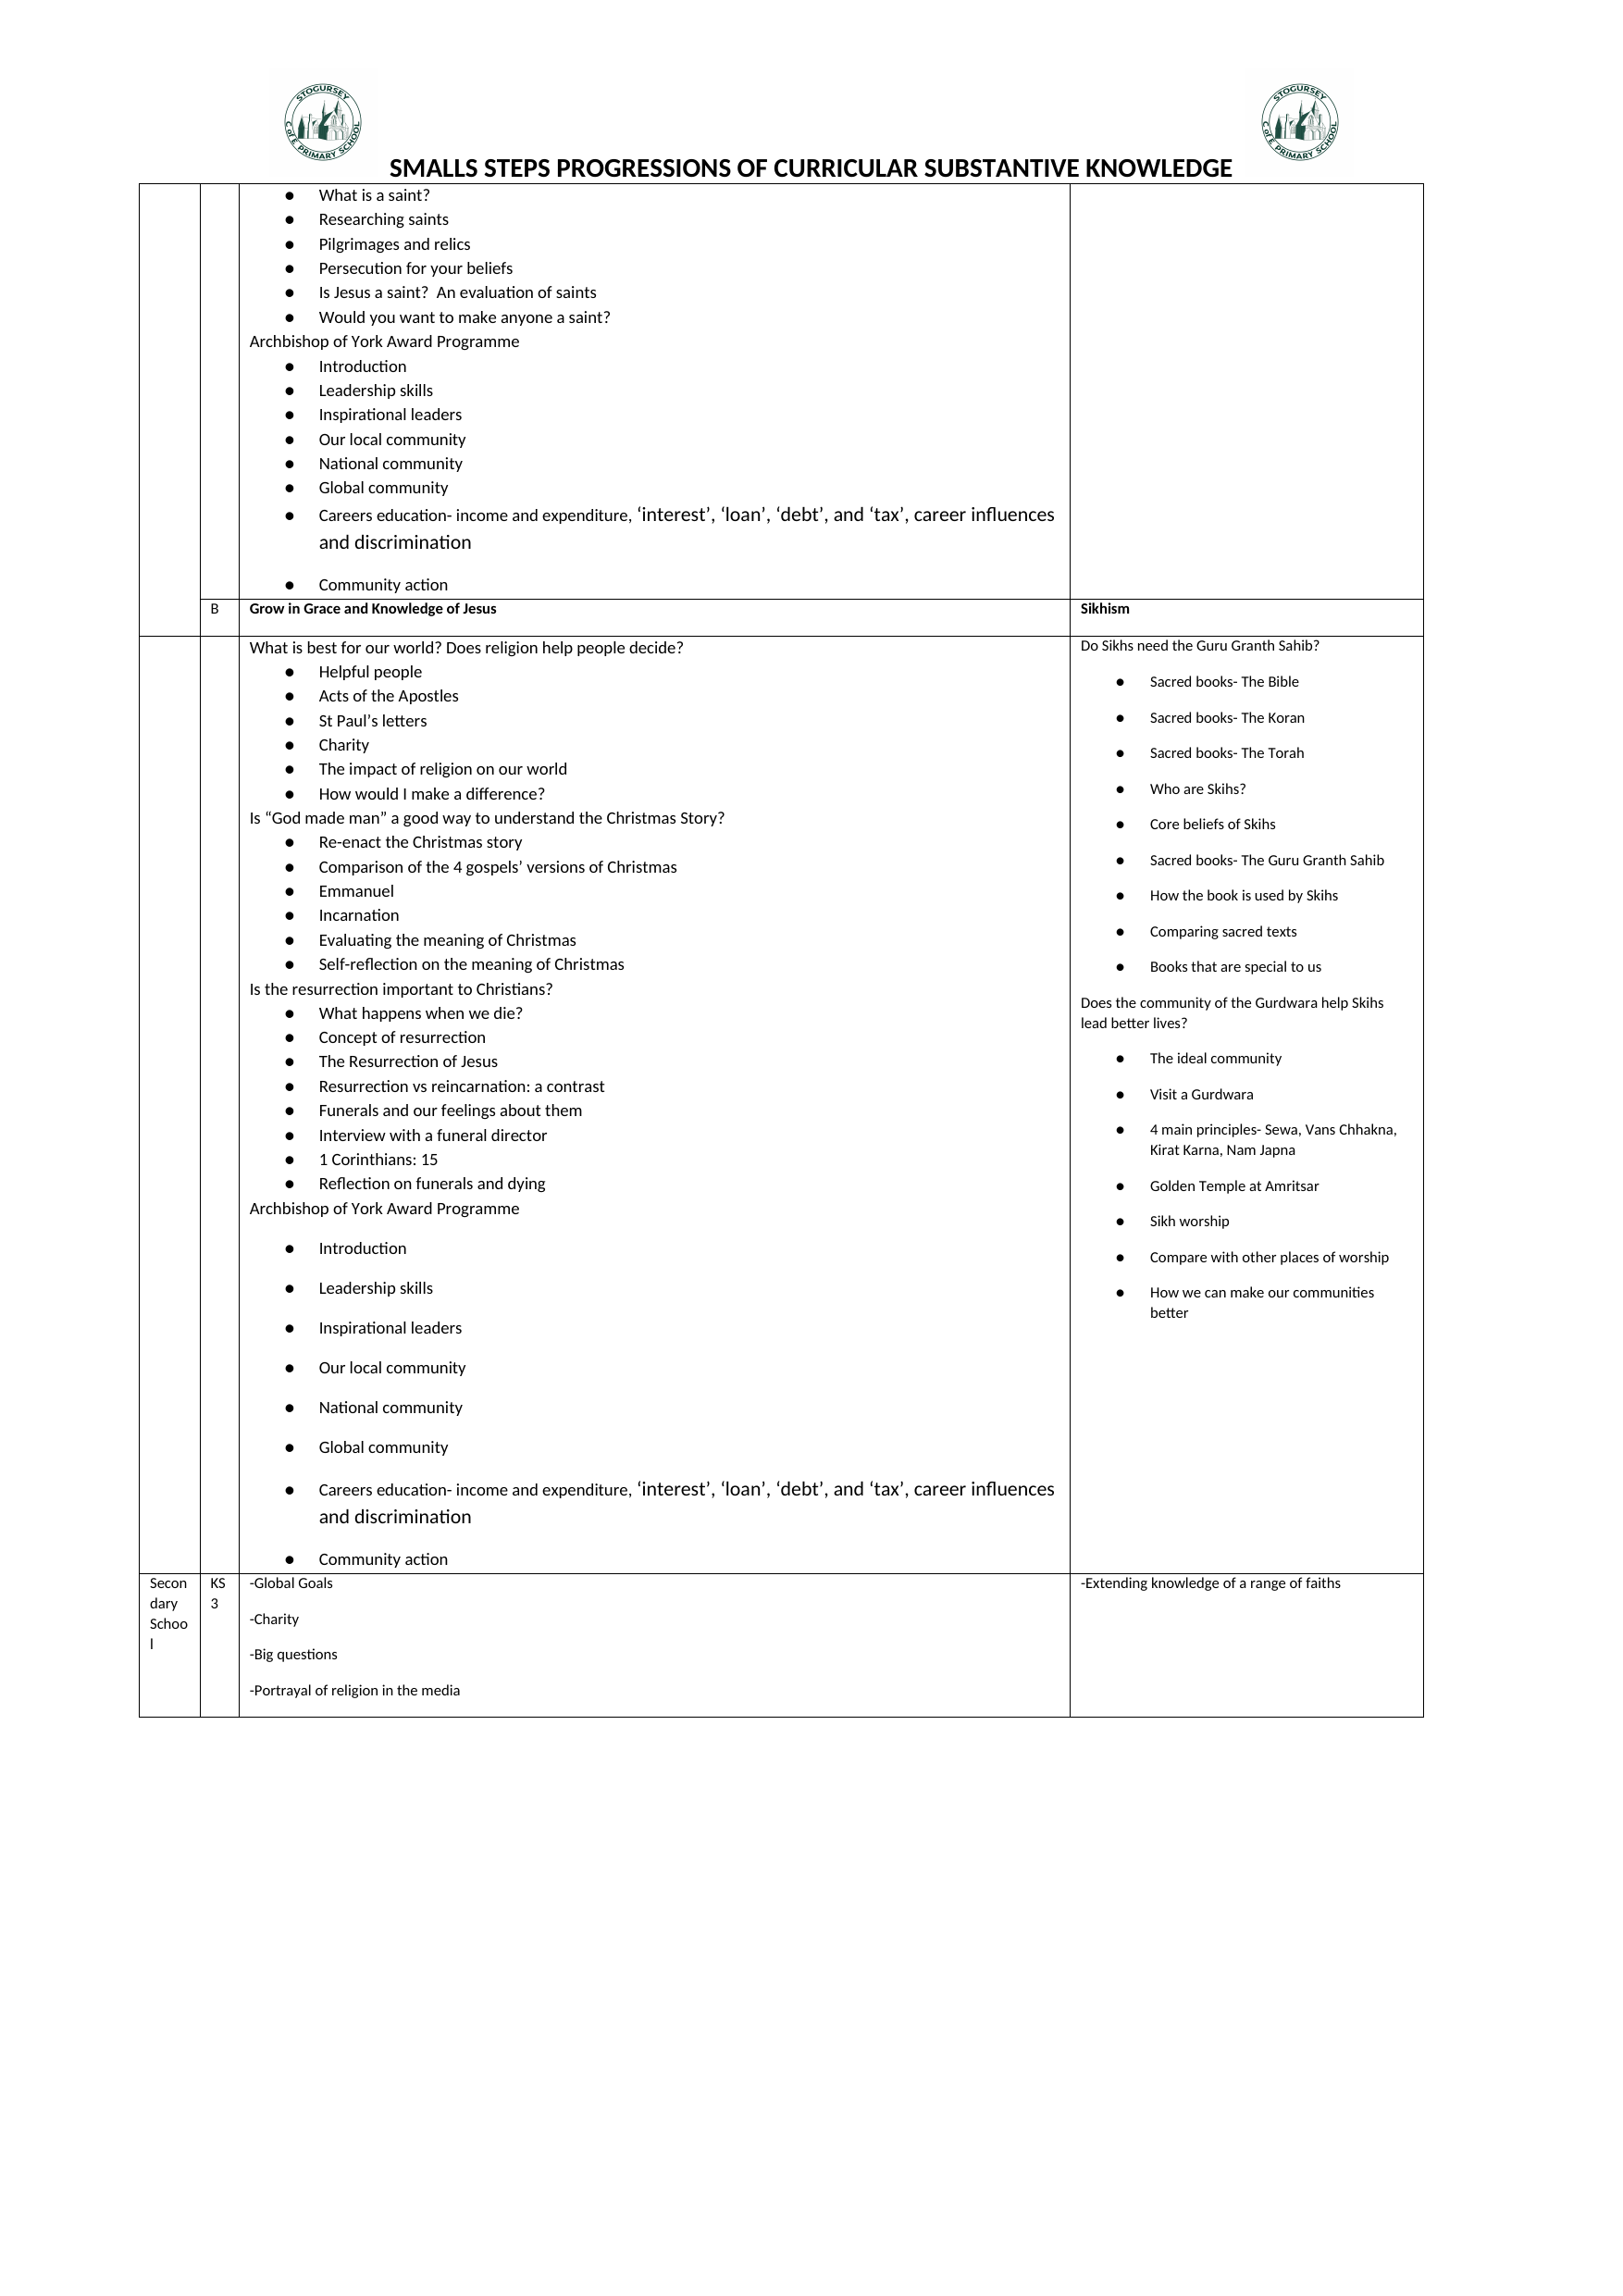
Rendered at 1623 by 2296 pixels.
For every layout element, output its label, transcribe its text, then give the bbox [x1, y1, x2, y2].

picture [1245, 68, 1355, 177]
table_cell B [201, 600, 239, 636]
table_cell Secondary School [140, 1574, 200, 1717]
table_cell [140, 637, 200, 1573]
table_cell Do Sikhs need the Guru Granth Sahib? Sacred books- The Bible Sacred books- The Koran Sacred books- The Torah Who are Skihs? Core beliefs of Skihs Sacred books- The Guru Granth Sahib How the book is used by Skihs Comparing sacred texts Books that are special to us Does the community of the Gurdwara help Skihs lead better lives? The ideal community Visit a Gurdwara 4 main principles- Sewa, Vans Chhakna, Kirat Karna, Nam Japna Golden Temple at Amritsar Sikh worship Compare with other places of worship How we can make our communities better [1071, 637, 1423, 1573]
table_cell Sikhism [1071, 600, 1423, 636]
table_cell What is best for our world? Does religion help people decide? Helpful people Acts of the Apostles St Paul’s letters Charity The impact of religion on our world How would I make a difference? Is “God made man” a good way to understand the Christmas Story? Re-enact the Christmas story Comparison of the 4 gospels’ versions of Christmas Emmanuel Incarnation Evaluating the meaning of Christmas Self-reflection on the meaning of Christmas Is the resurrection important to Christians? What happens when we die? Concept of resurrection The Resurrection of Jesus Resurrection vs reincarnation: a contrast Funerals and our feelings about them Interview with a funeral director 1 Corinthians: 15 Reflection on funerals and dying Archbishop of York Award Programme Introduction Leadership skills Inspirational leaders Our local community National community Global community Careers education- income and expenditure, ‘interest’, ‘loan’, ‘debt’, and ‘tax’, career influences and discrimination Community action [240, 637, 1070, 1573]
table_cell -Extending knowledge of a range of faiths [1071, 1574, 1423, 1717]
table_cell Grow in Grace and Knowledge of Jesus [240, 600, 1070, 636]
table_cell -Global Goals -Charity -Big questions -Portrayal of religion in the media [240, 1574, 1070, 1717]
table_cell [1071, 184, 1423, 599]
table_cell [201, 637, 239, 1573]
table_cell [240, 184, 1070, 599]
table_cell KS3 [201, 1574, 239, 1717]
picture [268, 68, 378, 177]
